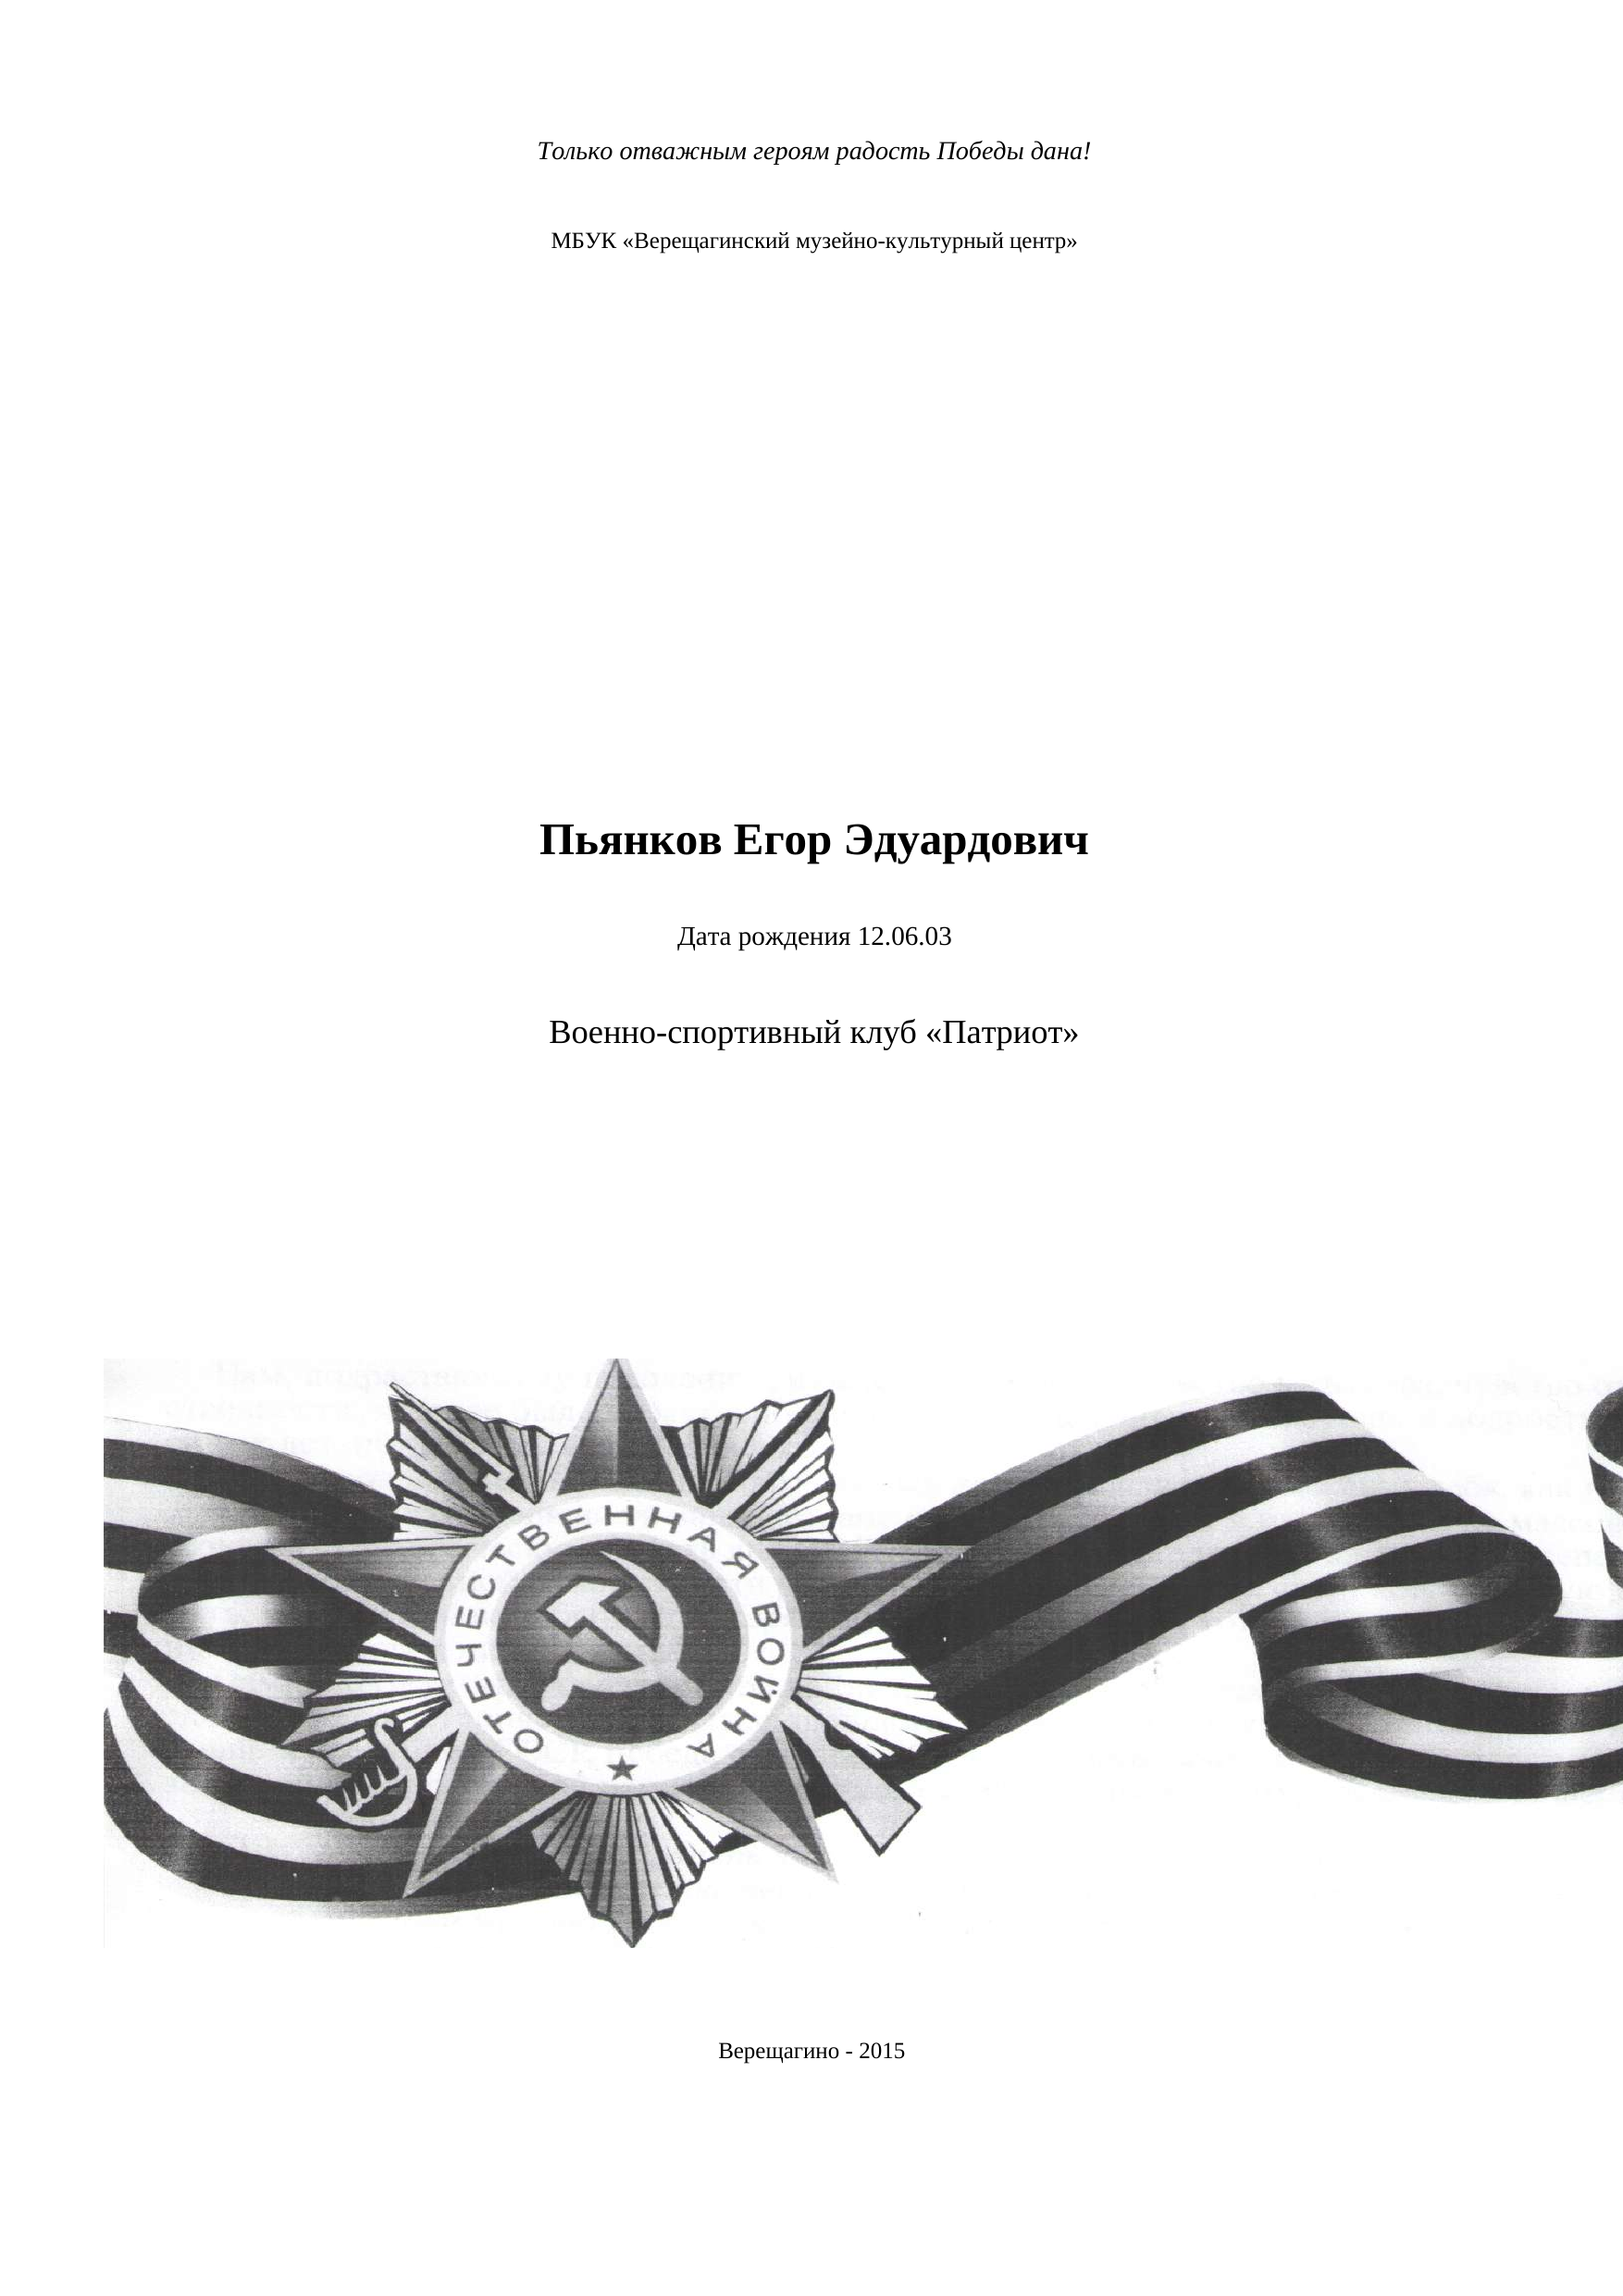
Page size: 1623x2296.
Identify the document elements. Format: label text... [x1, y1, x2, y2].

text Только отважным героям радость Победы дана! [110, 139, 1518, 165]
text Верещагино - 2015 [104, 2040, 1518, 2063]
text МБУК «Верещагинский музейно-культурный центр» [110, 230, 1518, 253]
picture [104, 1359, 1623, 1948]
text Дата рождения 12.06.03 [110, 866, 1518, 964]
text Военно-спортивный клуб «Патриот» [110, 964, 1518, 1063]
text Пьянков Егор Эдуардович [110, 818, 1518, 863]
